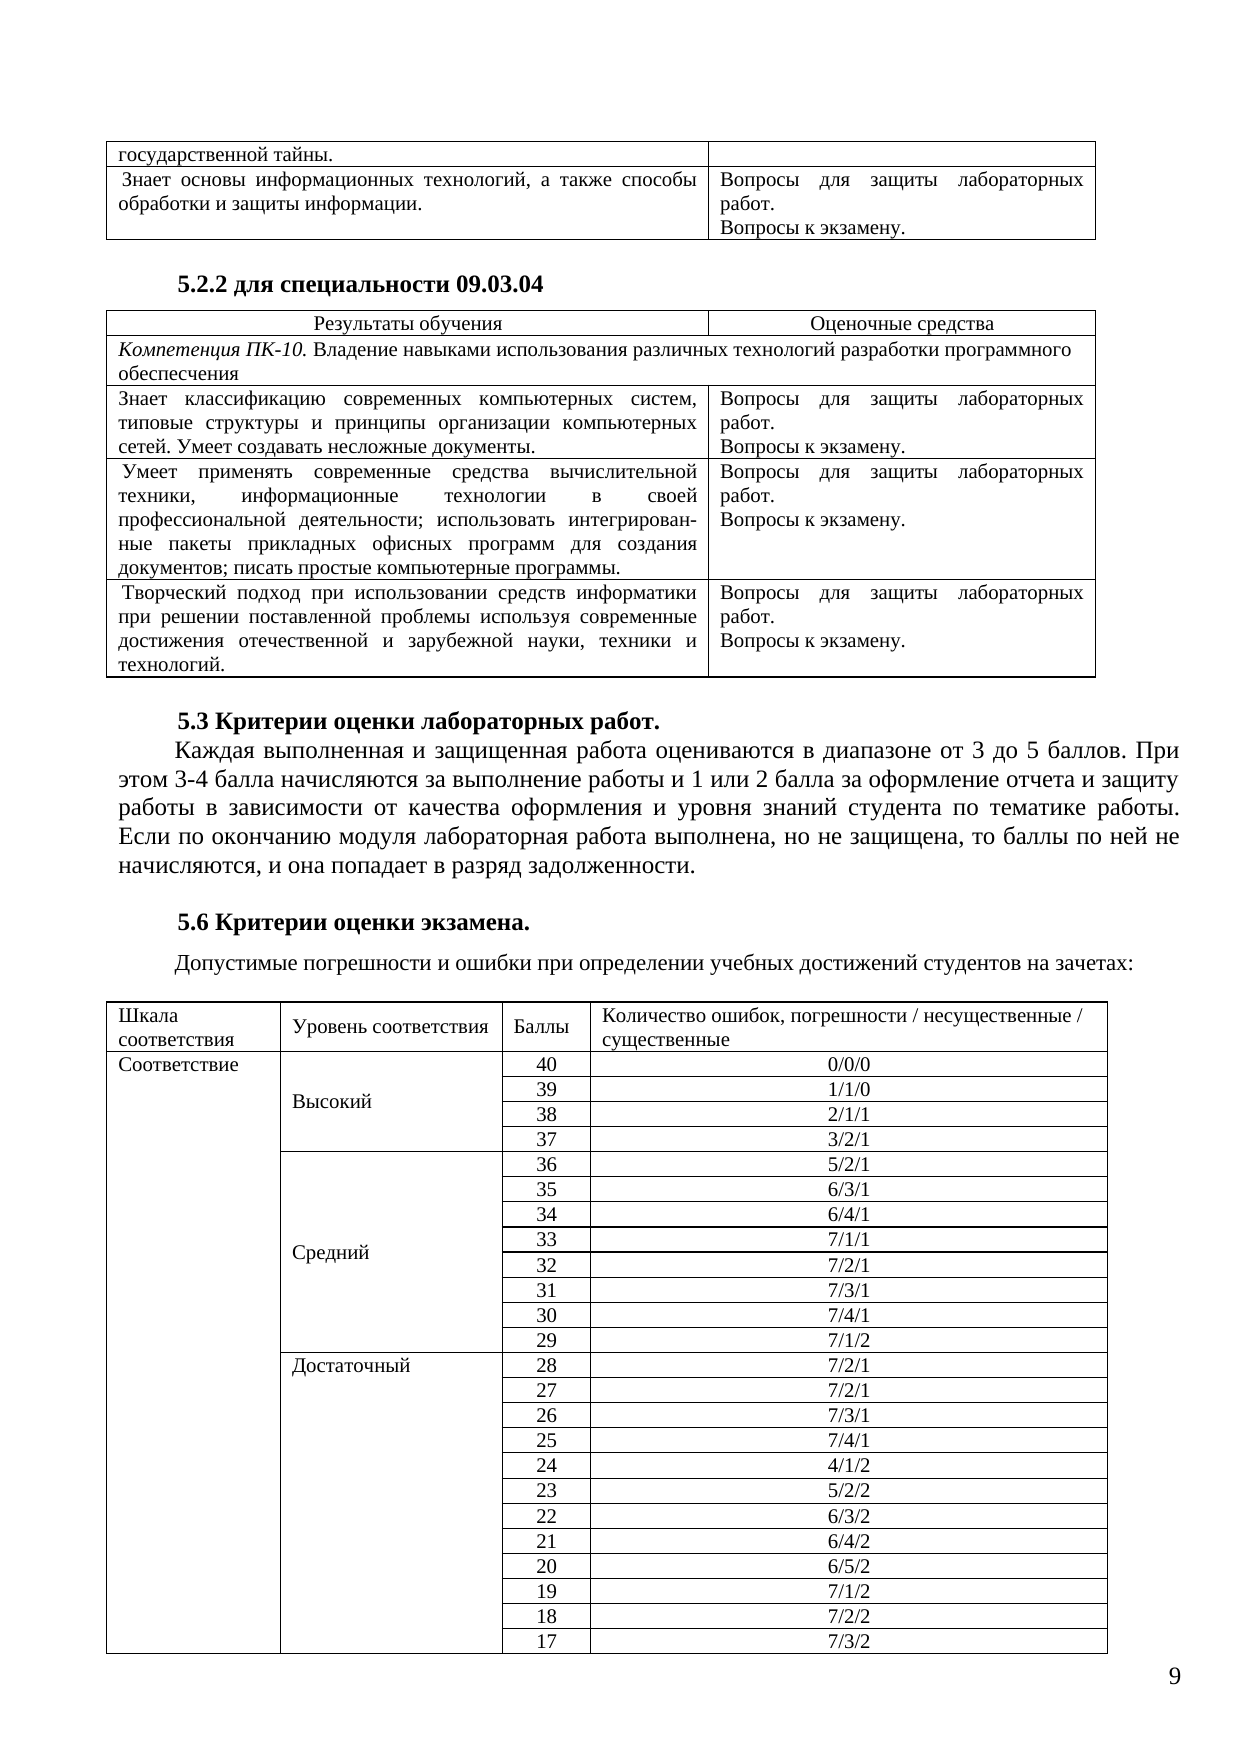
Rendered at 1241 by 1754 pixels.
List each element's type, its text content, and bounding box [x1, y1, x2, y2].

table_cell 40 [503, 1052, 590, 1076]
table_cell 1/1/0 [591, 1077, 1107, 1101]
table_cell 29 [503, 1328, 590, 1352]
table_cell 26 [503, 1403, 590, 1427]
table_cell 7/4/1 [591, 1303, 1107, 1327]
table_cell 6/3/2 [591, 1504, 1107, 1528]
table_cell 20 [503, 1554, 590, 1578]
table_cell 7/3/1 [591, 1403, 1107, 1427]
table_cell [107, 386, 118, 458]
table_cell 31 [503, 1278, 590, 1302]
table_cell 4/1/2 [591, 1453, 1107, 1477]
table_cell 22 [503, 1504, 590, 1528]
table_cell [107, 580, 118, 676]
table_cell Компетенция ПК-10. Владение навыками использования различных технологий разработки программного обеспесчения [107, 336, 1095, 384]
table_cell 18 [503, 1604, 590, 1628]
table_cell 37 [503, 1127, 590, 1151]
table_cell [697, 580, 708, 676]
table_cell 7/3/1 [591, 1278, 1107, 1302]
table_header Оценочные средства [709, 311, 1095, 335]
table_cell 34 [503, 1202, 590, 1226]
text Допустимые погрешности и ошибки при определении учебных достижений студентов на зачетах: [118, 949, 1181, 975]
table_cell 30 [503, 1303, 590, 1327]
table_cell 7/1/2 [591, 1579, 1107, 1603]
table_cell 38 [503, 1102, 590, 1126]
text 5.6 Критерии оценки экзамена. [118, 907, 1181, 936]
table_cell 7/2/1 [591, 1253, 1107, 1277]
table_cell 19 [503, 1579, 590, 1603]
table_cell 3/2/1 [591, 1127, 1107, 1151]
table_cell 35 [503, 1177, 590, 1201]
table_cell Средний [281, 1152, 502, 1352]
table_cell 24 [503, 1453, 590, 1477]
table_cell 32 [503, 1253, 590, 1277]
table_header Уровень соответствия [281, 1003, 502, 1051]
table_header Баллы [503, 1003, 590, 1051]
table_cell Знает основы информационных технологий, а также способы обработки и защиты информации. [107, 167, 708, 239]
table_cell 23 [503, 1479, 590, 1502]
table_cell 27 [503, 1378, 590, 1402]
table_cell 25 [503, 1428, 590, 1452]
table_cell 6/3/1 [591, 1177, 1107, 1201]
table_cell 7/1/2 [591, 1328, 1107, 1352]
table_header Шкала соответствия [107, 1003, 280, 1051]
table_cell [709, 167, 1095, 239]
table_header Количество ошибок, погрешности / несущественные / существенные [591, 1003, 1107, 1051]
text 5.2.2 для специальности 09.03.04 [118, 269, 1181, 298]
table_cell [709, 142, 1095, 166]
table_cell 28 [503, 1353, 590, 1377]
table_cell Высокий [281, 1052, 502, 1151]
table_cell 6/4/1 [591, 1202, 1107, 1226]
text 5.3 Критерии оценки лабораторных работ. [118, 706, 1181, 735]
table_cell 7/2/1 [591, 1378, 1107, 1402]
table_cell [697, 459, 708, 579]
text Каждая выполненная и защищенная работа оцениваются в диапазоне от 3 до 5 баллов. При этом 3-4 балла начисляются за выполнение работы и 1 или 2 балла за оформление отчета и защиту работы в зависимости от качества оформления и уровня знаний студента по тематике работы. Если по окончанию модуля лабораторная работа выполнена, но не защищена, то баллы по ней не начисляются, и она попадает в разряд задолженности. [118, 735, 1181, 879]
table_cell 36 [503, 1152, 590, 1176]
table_cell Вопросы для защиты лабораторных работ. Вопросы к экзамену. [709, 580, 1095, 676]
table_cell 21 [503, 1529, 590, 1553]
table_cell 17 [503, 1629, 590, 1653]
table_cell Вопросы для защиты лабораторных работ. Вопросы к экзамену. [709, 459, 1095, 579]
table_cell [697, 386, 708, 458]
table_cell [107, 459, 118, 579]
table_cell 7/1/1 [591, 1228, 1107, 1251]
table_cell Достаточный [281, 1353, 502, 1653]
table_cell 33 [503, 1228, 590, 1251]
table_cell 0/0/0 [591, 1052, 1107, 1076]
table_cell 6/5/2 [591, 1554, 1107, 1578]
table_cell Вопросы для защиты лабораторных работ. Вопросы к экзамену. [709, 386, 1095, 458]
table_cell 7/3/2 [591, 1629, 1107, 1653]
table_cell 2/1/1 [591, 1102, 1107, 1126]
table_cell 6/4/2 [591, 1529, 1107, 1553]
table_cell 7/4/1 [591, 1428, 1107, 1452]
table_cell 5/2/1 [591, 1152, 1107, 1176]
table_cell 7/2/1 [591, 1353, 1107, 1377]
table_cell 7/2/2 [591, 1604, 1107, 1628]
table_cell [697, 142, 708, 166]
table_cell 39 [503, 1077, 590, 1101]
table_cell Соответствие [107, 1052, 280, 1653]
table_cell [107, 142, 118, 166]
table_header Результаты обучения [107, 311, 708, 335]
table_cell 5/2/2 [591, 1479, 1107, 1502]
